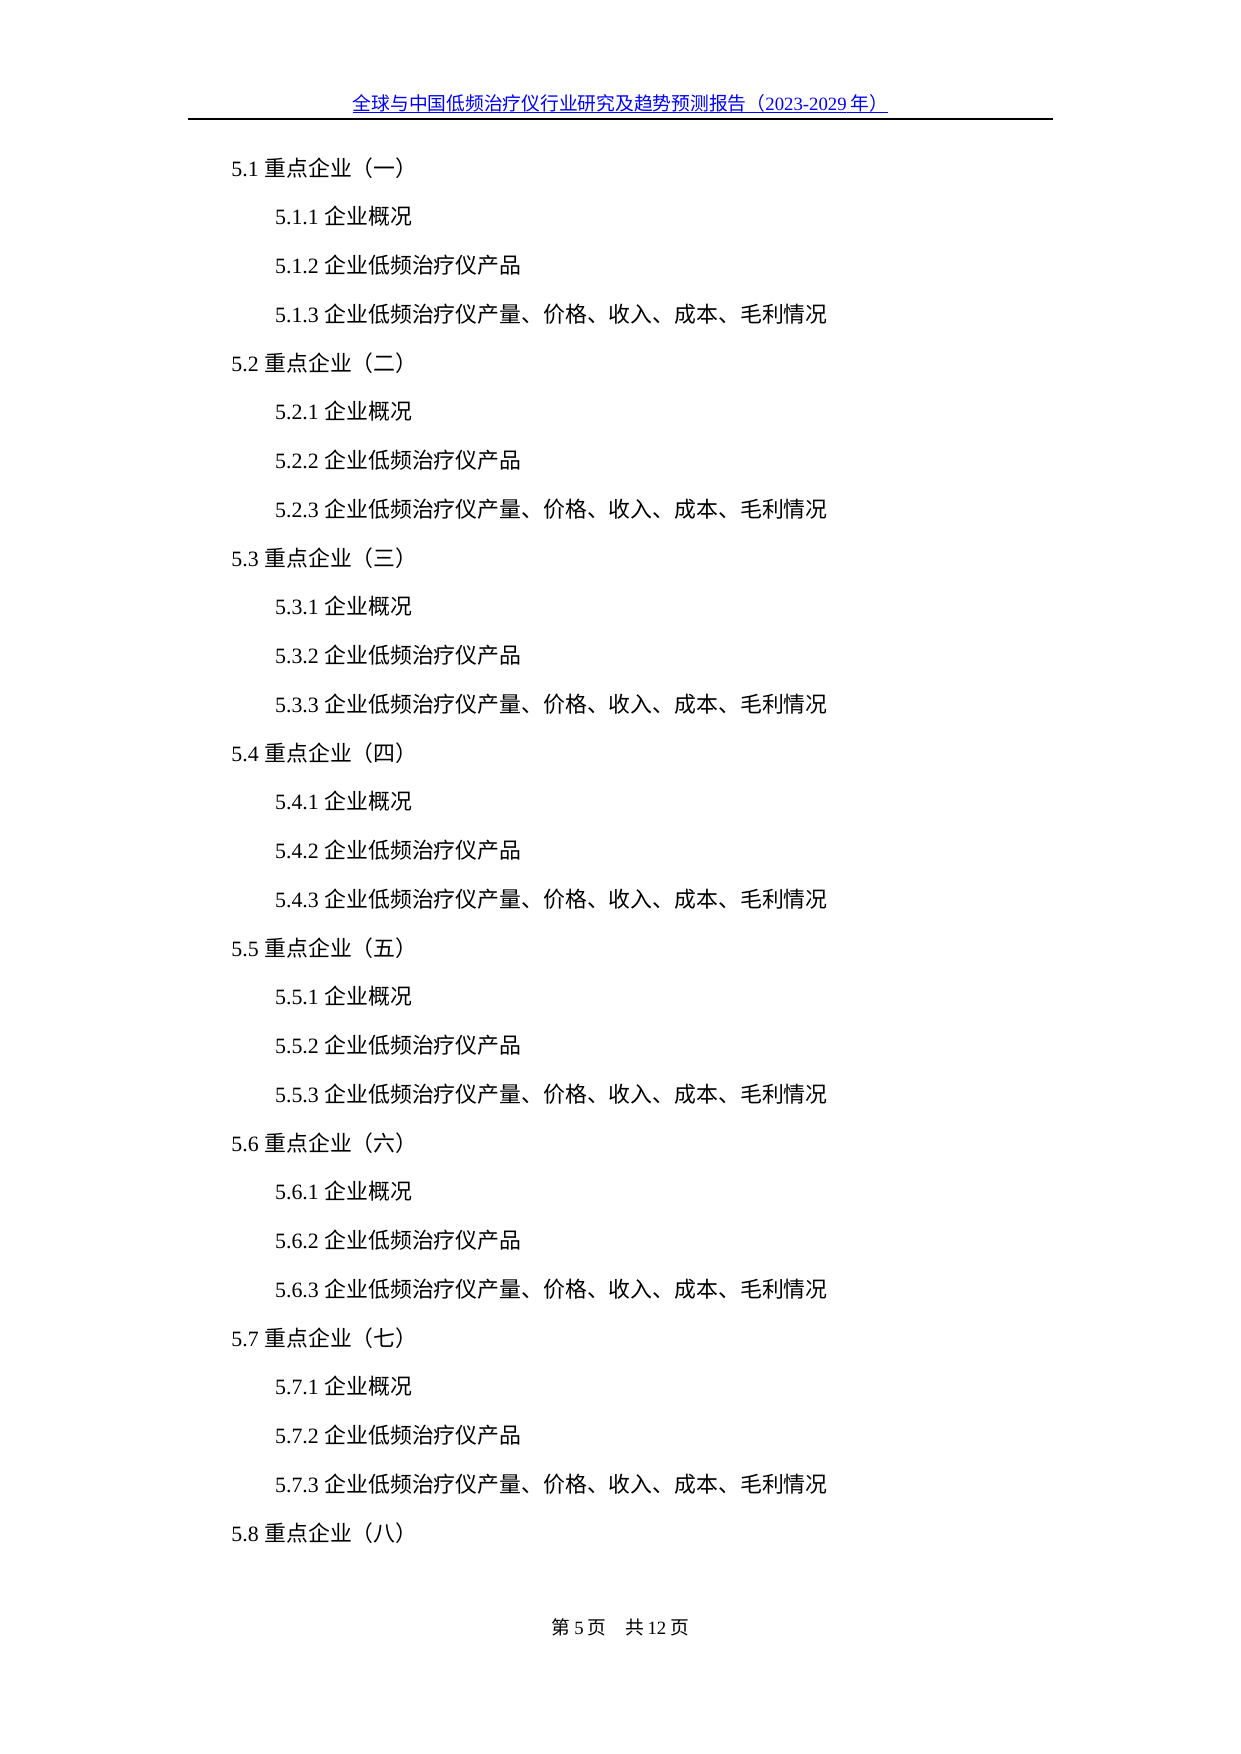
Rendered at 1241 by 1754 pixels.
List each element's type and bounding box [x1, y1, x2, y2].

text [187, 150, 1053, 1548]
